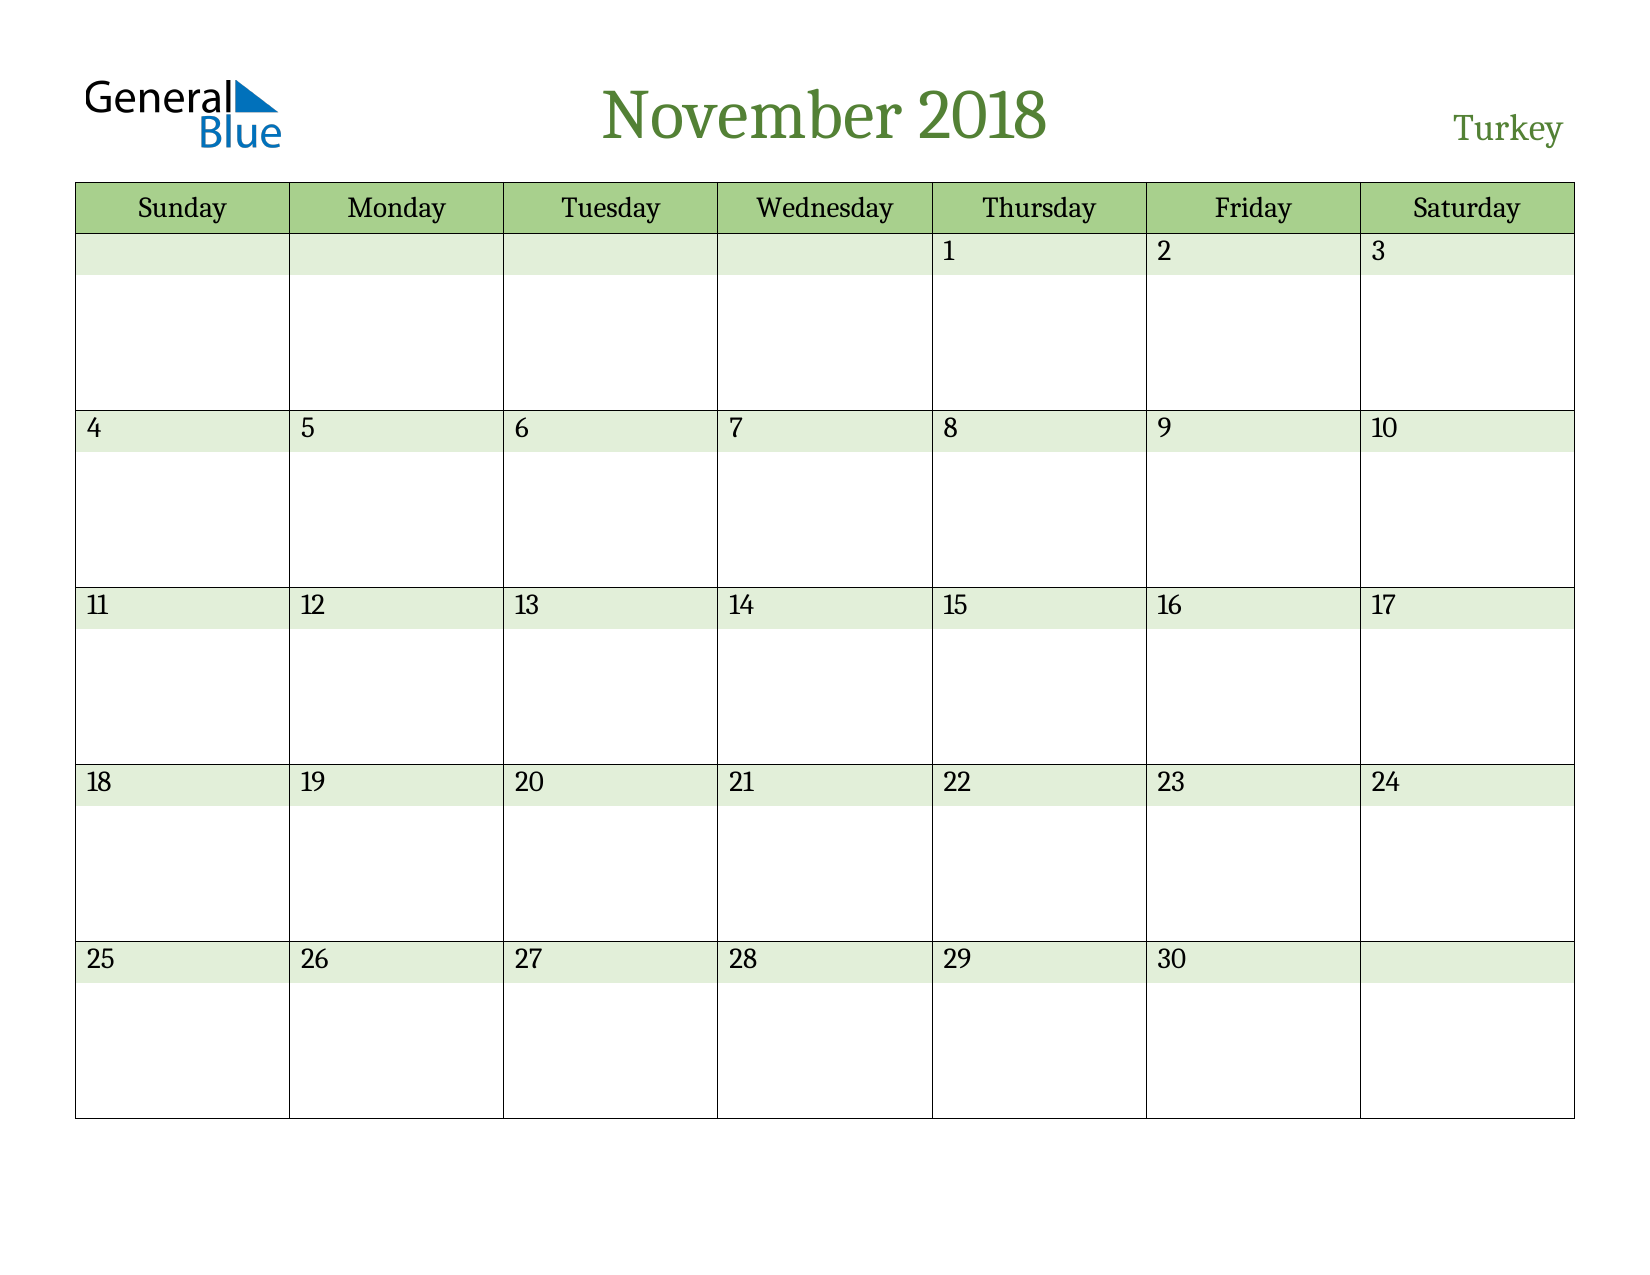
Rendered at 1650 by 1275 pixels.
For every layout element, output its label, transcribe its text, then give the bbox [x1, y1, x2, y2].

table_cell Saturday [1361, 183, 1574, 233]
table_cell [1361, 275, 1574, 410]
table_cell [718, 452, 932, 587]
table_cell Friday [1147, 183, 1360, 233]
table_cell 25 [76, 942, 289, 983]
table_cell 27 [504, 942, 717, 983]
table_cell 8 [933, 411, 1146, 452]
table_cell 12 [290, 588, 503, 629]
table_cell Sunday [76, 183, 289, 233]
table_cell [504, 629, 717, 764]
table_cell [290, 629, 503, 764]
table_cell [504, 275, 717, 410]
table_cell 28 [718, 942, 932, 983]
table_cell [504, 452, 717, 587]
table_cell 26 [290, 942, 503, 983]
table_cell [76, 983, 289, 1118]
table_cell 2 [1147, 234, 1360, 275]
table_cell [1147, 983, 1360, 1118]
table_cell [76, 275, 289, 410]
table_cell [290, 234, 503, 275]
table_cell [933, 983, 1146, 1118]
table_cell 7 [718, 411, 932, 452]
table_cell [933, 629, 1146, 764]
table_cell [1147, 452, 1360, 587]
table_cell 6 [504, 411, 717, 452]
table_cell [76, 806, 289, 941]
table_cell 24 [1361, 765, 1574, 806]
table_cell 19 [290, 765, 503, 806]
table_cell [1361, 806, 1574, 941]
table_cell 10 [1361, 411, 1574, 452]
picture [86, 80, 281, 148]
table_cell Monday [290, 183, 503, 233]
table_cell 11 [76, 588, 289, 629]
table_cell 16 [1147, 588, 1360, 629]
table_cell [1147, 629, 1360, 764]
table_cell [718, 806, 932, 941]
table_header Turkey [1146, 75, 1574, 182]
table_cell [933, 275, 1146, 410]
table_cell 21 [718, 765, 932, 806]
table_cell [290, 275, 503, 410]
table_cell [718, 983, 932, 1118]
table_cell 9 [1147, 411, 1360, 452]
table_cell 3 [1361, 234, 1574, 275]
table_cell [1147, 806, 1360, 941]
table_cell 14 [718, 588, 932, 629]
table_cell 30 [1147, 942, 1360, 983]
table_cell Thursday [933, 183, 1146, 233]
table_cell [718, 629, 932, 764]
table_cell [76, 452, 289, 587]
table_cell 5 [290, 411, 503, 452]
table_cell [933, 452, 1146, 587]
table_cell [504, 234, 717, 275]
table_cell [1361, 983, 1574, 1118]
table_cell 4 [76, 411, 289, 452]
table_header November 2018 [504, 75, 1146, 182]
table_cell [290, 452, 503, 587]
table_cell [1361, 629, 1574, 764]
table_cell [76, 629, 289, 764]
table_cell [504, 806, 717, 941]
table_cell 22 [933, 765, 1146, 806]
table_cell 17 [1361, 588, 1574, 629]
table_cell 20 [504, 765, 717, 806]
table_cell [290, 806, 503, 941]
table_cell 18 [76, 765, 289, 806]
table_cell [290, 983, 503, 1118]
table_cell 13 [504, 588, 717, 629]
table_cell [933, 806, 1146, 941]
table_cell [1361, 452, 1574, 587]
table_cell [76, 234, 289, 275]
table_cell Tuesday [504, 183, 717, 233]
table_cell 29 [933, 942, 1146, 983]
table_cell 15 [933, 588, 1146, 629]
table_cell Wednesday [718, 183, 932, 233]
table_cell [1147, 275, 1360, 410]
table_cell 23 [1147, 765, 1360, 806]
table_cell [718, 234, 932, 275]
table_cell [718, 275, 932, 410]
table_header [76, 75, 503, 182]
table_cell 1 [933, 234, 1146, 275]
table_cell [1361, 942, 1574, 983]
table_cell [504, 983, 717, 1118]
